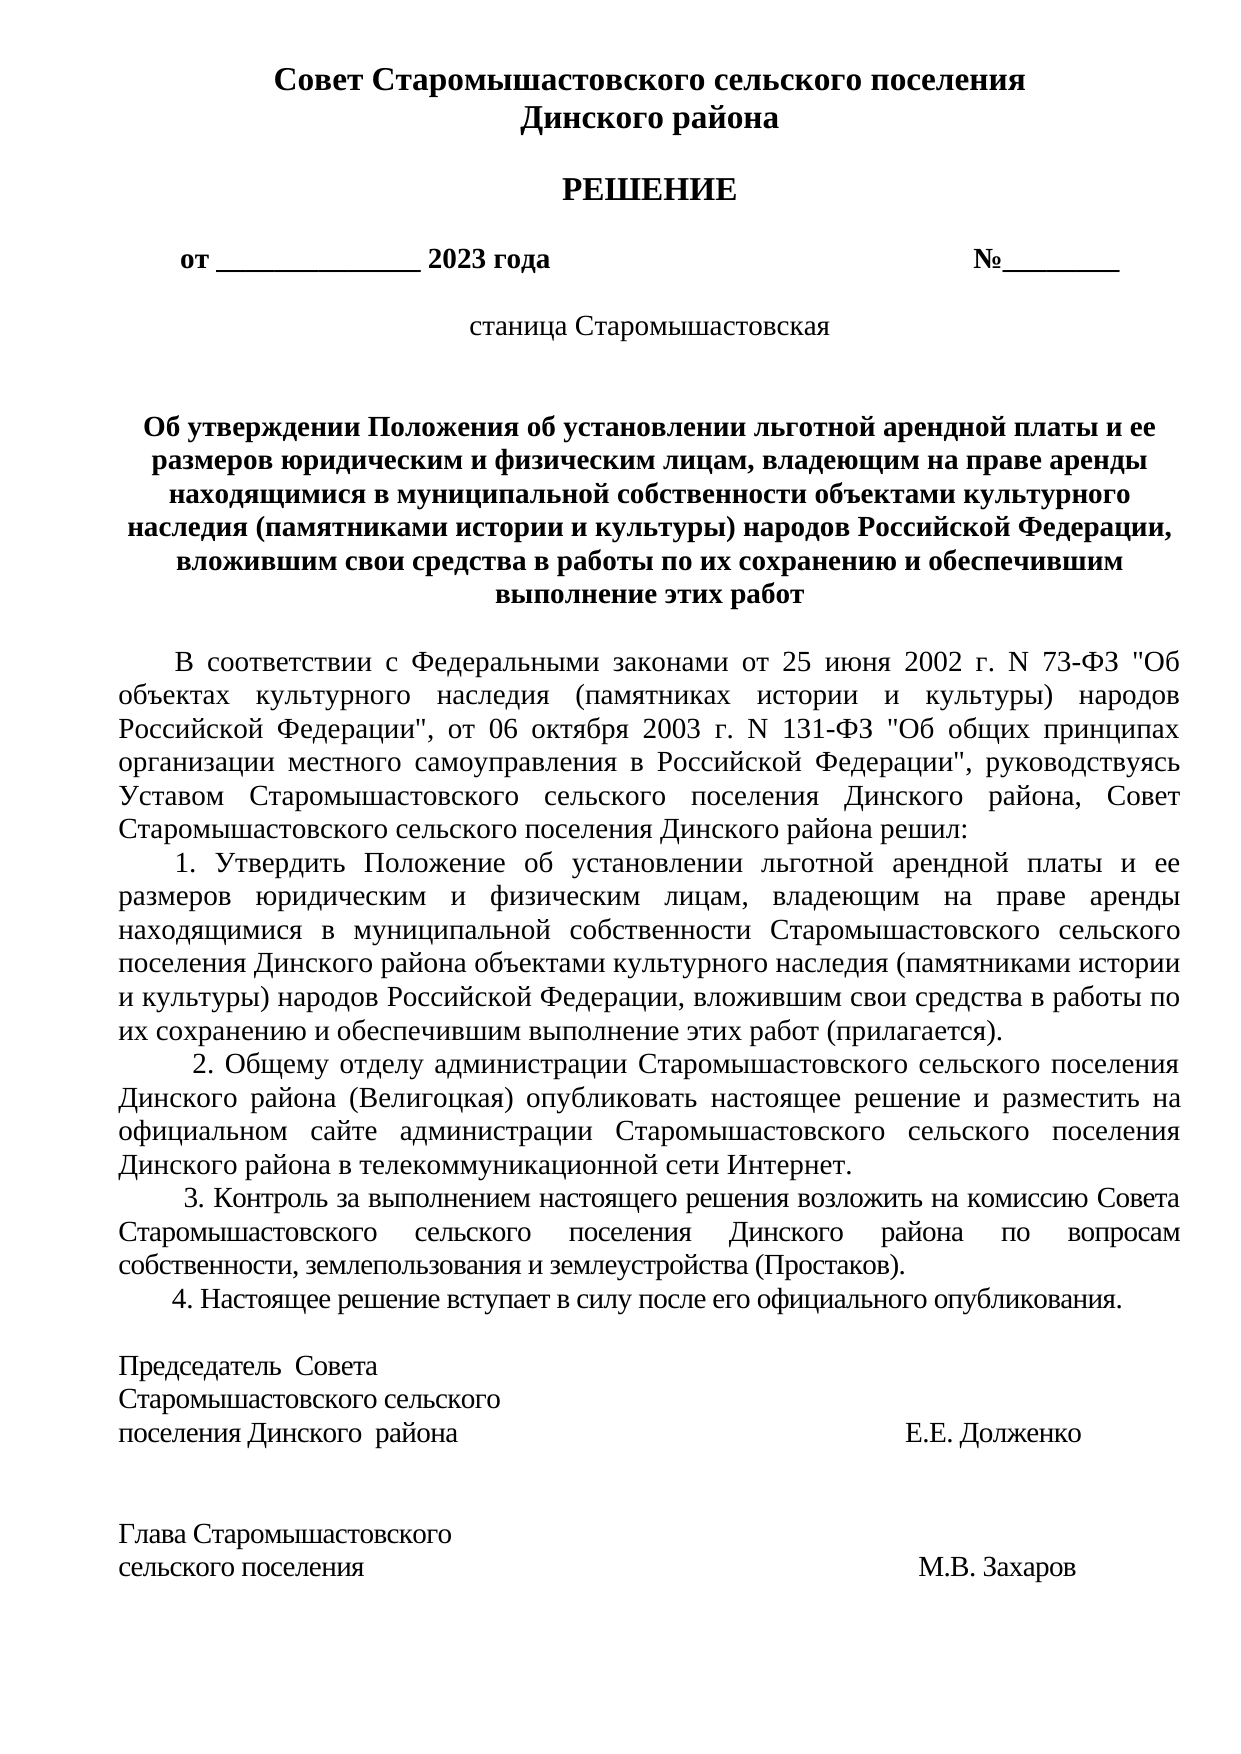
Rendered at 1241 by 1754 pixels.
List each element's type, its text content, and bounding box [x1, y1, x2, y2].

text Об утверждении Положения об установлении льготной арендной платы и ее размеров юридическим и физическим лицам, владеющим на праве аренды находящимися в муниципальной собственности объектами культурного наследия (памятниками истории и культуры) народов Российской Федерации, вложившим свои средства в работы по их сохранению и обеспечившим выполнение этих работ [118, 409, 1181, 610]
text РЕШЕНИЕ [118, 169, 1181, 208]
text поселения Динского района Е.Е. Долженко [118, 1415, 1181, 1449]
text 3. Контроль за выполнением настоящего решения возложить на комиссию Совета Старомышастовского сельского поселения Динского района по вопросам собственности, землепользования и землеустройства (Простаков). [118, 1180, 1181, 1281]
text 4. Настоящее решение вступает в силу после его официального опубликования. [118, 1281, 1181, 1314]
text Старомышастовского сельского [118, 1382, 1181, 1415]
text сельского поселения М.В. Захаров [118, 1549, 1181, 1583]
text Председатель Совета [118, 1348, 1181, 1382]
text Совет Старомышастовского сельского поселения [118, 59, 1181, 97]
text Глава Старомышастовского [118, 1516, 1181, 1549]
text 2. Общему отделу администрации Старомышастовского сельского поселения Динского района (Велигоцкая) опубликовать настоящее решение и разместить на официальном сайте администрации Старомышастовского сельского поселения Динского района в телекоммуникационной сети Интернет. [118, 1046, 1181, 1180]
text 1. Утвердить Положение об установлении льготной арендной платы и ее размеров юридическим и физическим лицам, владеющим на праве аренды находящимися в муниципальной собственности Старомышастовского сельского поселения Динского района объектами культурного наследия (памятниками истории и культуры) народов Российской Федерации, вложившим свои средства в работы по их сохранению и обеспечившим выполнение этих работ (прилагается). [118, 845, 1181, 1046]
text от ______________ 2023 года №________ [118, 241, 1181, 275]
text В соответствии с Федеральными законами от 25 июня 2002 г. N 73-ФЗ "Об объектах культурного наследия (памятниках истории и культуры) народов Российской Федерации", от 06 октября 2003 г. N 131-ФЗ "Об общих принципах организации местного самоуправления в Российской Федерации", руководствуясь Уставом Старомышастовского сельского поселения Динского района, Совет Старомышастовского сельского поселения Динского района решил: [118, 644, 1181, 845]
text Динского района [118, 97, 1181, 136]
text станица Старомышастовская [118, 308, 1181, 342]
